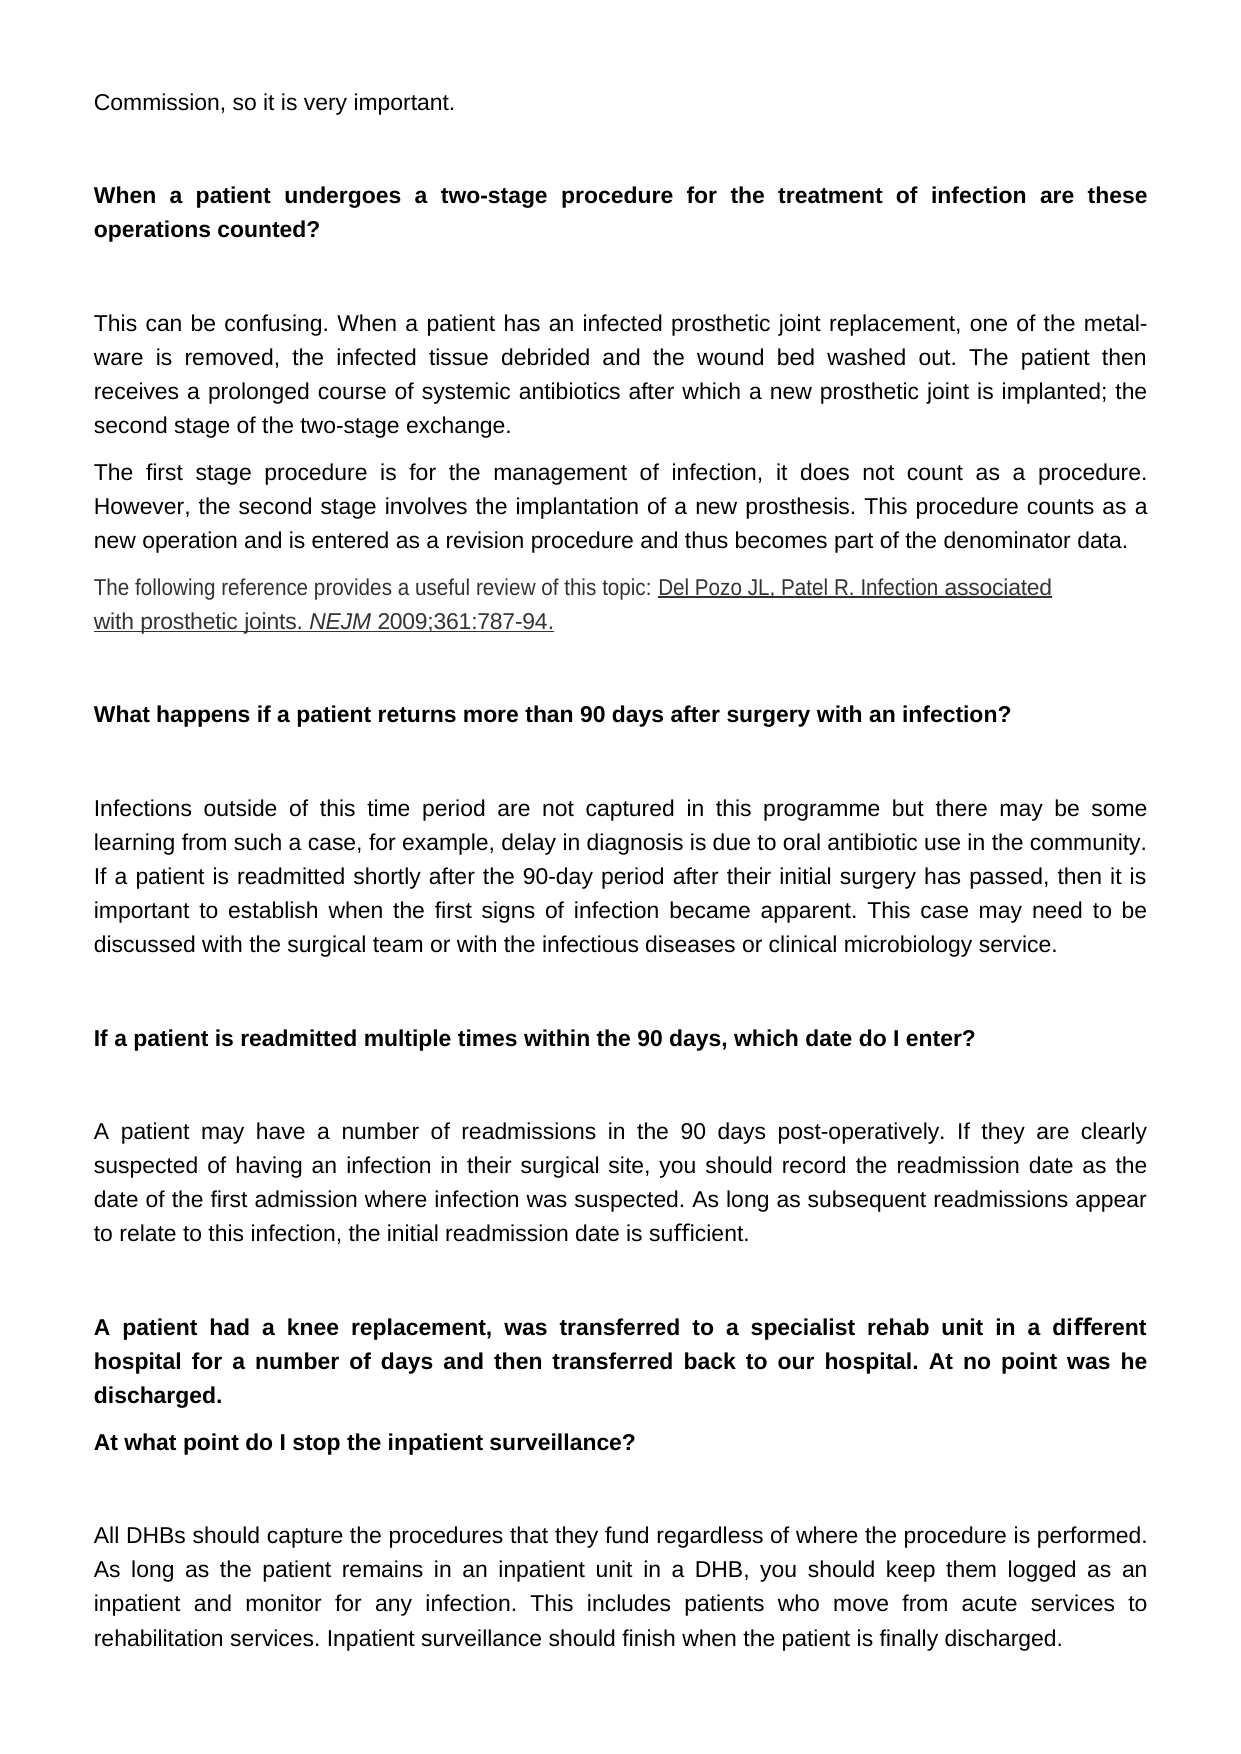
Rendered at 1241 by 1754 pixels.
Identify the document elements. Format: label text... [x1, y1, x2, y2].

text The following reference provides a useful review of this topic: Del Pozo JL, Patel R. Infection associated with prosthetic joints. NEJM 2009;361:787-94. [94, 574, 1052, 634]
text A patient may have a number of readmissions in the 90 days post-operatively. If they are clearly suspected of having an infection in their surgical site, you should record the readmission date as the date of the ﬁrst admission where infection was suspected. As long as subsequent readmissions appear to relate to this infection, the initial readmission date is suﬃcient. [94, 1118, 1148, 1247]
text When a patient undergoes a two-stage procedure for the treatment of infection are these operations counted? [94, 182, 1148, 242]
text The ﬁrst stage procedure is for the management of infection, it does not count as a procedure. However, the second stage involves the implantation of a new prosthesis. This procedure counts as a new operation and is entered as a revision procedure and thus becomes part of the denominator data. [94, 459, 1148, 553]
text This can be confusing. When a patient has an infected prosthetic joint replacement, one of the metal-ware is removed, the infected tissue debrided and the wound bed washed out. The patient then receives a prolonged course of systemic antibiotics after which a new prosthetic joint is implanted; the second stage of the two-stage exchange. [94, 309, 1148, 438]
text Infections outside of this time period are not captured in this programme but there may be some learning from such a case, for example, delay in diagnosis is due to oral antibiotic use in the community. If a patient is readmitted shortly after the 90-day period after their initial surgery has passed, then it is important to establish when the ﬁrst signs of infection became apparent. This case may need to be discussed with the surgical team or with the infectious diseases or clinical microbiology service. [94, 794, 1148, 957]
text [94, 89, 1148, 115]
text At what point do I stop the inpatient surveillance? [94, 1429, 1148, 1455]
text If a patient is readmitted multiple times within the 90 days, which date do I enter? [94, 1024, 1148, 1051]
text A patient had a knee replacement, was transferred to a specialist rehab unit in a diﬀerent hospital for a number of days and then transferred back to our hospital. At no point was he discharged. [94, 1314, 1148, 1408]
text All DHBs should capture the procedures that they fund regardless of where the procedure is performed. As long as the patient remains in an inpatient unit in a DHB, you should keep them logged as an inpatient and monitor for any infection. This includes patients who move from acute services to rehabilitation services. Inpatient surveillance should ﬁnish when the patient is ﬁnally discharged. [94, 1522, 1148, 1651]
text What happens if a patient returns more than 90 days after surgery with an infection? [94, 701, 1148, 727]
